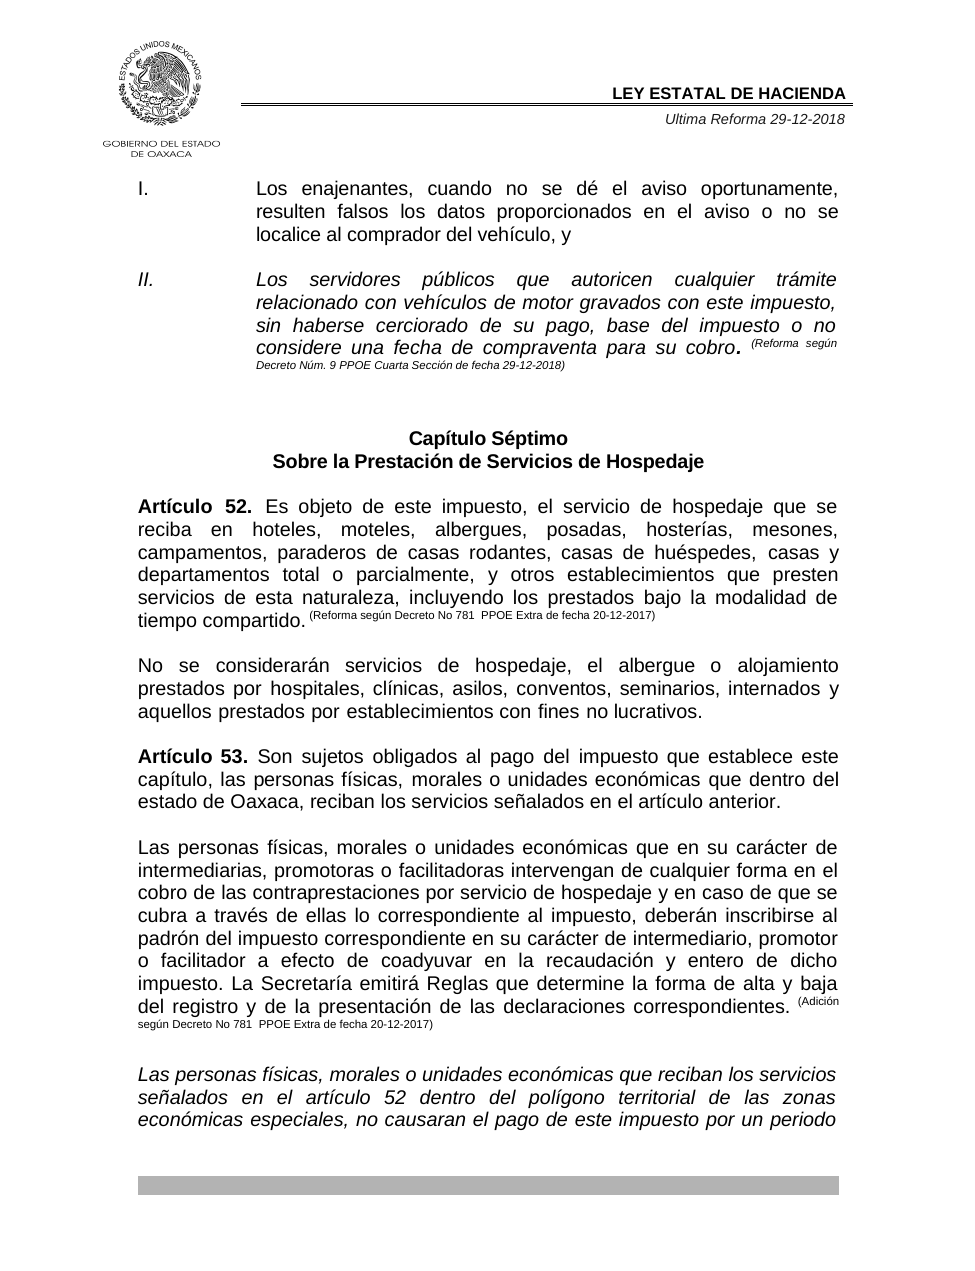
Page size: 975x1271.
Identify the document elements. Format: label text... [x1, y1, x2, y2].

text Artículo 52. Es objeto de este impuesto, el servicio de hospedaje que se reciba en hoteles, moteles, albergues, posadas, hosterías, mesones, campamentos, paraderos de casas rodantes, casas de huéspedes, casas y departamentos total o parcialmente, y otros establecimientos que presten servicios de esta naturaleza, incluyendo los prestados bajo la modalidad de tiempo compartido. (Reforma según Decreto No 781 PPOE Extra de fecha 20-12-2017) [138, 495, 839, 631]
text Las personas físicas, morales o unidades económicas que en su carácter de intermediarias, promotoras o facilitadoras intervengan de cualquier forma en el cobro de las contraprestaciones por servicio de hospedaje y en caso de que se cubra a través de ellas lo correspondiente al impuesto, deberán inscribirse al padrón del impuesto correspondiente en su carácter de intermediario, promotor o facilitador a efecto de coadyuvar en la recaudación y entero de dicho impuesto. La Secretaría emitirá Reglas que determine la forma de alta y baja del registro y de la presentación de las declaraciones correspondientes. (Adición según Decreto No 781 PPOE Extra de fecha 20-12-2017) [138, 836, 839, 1040]
list Los enajenantes, cuando no se dé el aviso oportunamente, resulten falsos los datos proporcionados en el aviso o no se localice al comprador del vehículo, y [138, 177, 839, 245]
text Artículo 53. Son sujetos obligados al pago del impuesto que establece este capítulo, las personas físicas, morales o unidades económicas que dentro del estado de Oaxaca, reciban los servicios señalados en el artículo anterior. [138, 745, 839, 813]
picture [100, 38, 223, 160]
text Capítulo Séptimo [138, 427, 839, 450]
list Los servidores públicos que autoricen cualquier trámite relacionado con vehículos de motor gravados con este impuesto, sin haberse cerciorado de su pago, base del impuesto o no considere una fecha de compraventa para su cobro. (Reforma según Decreto Núm. 9 PPOE Cuarta Sección de fecha 29-12-2018) [138, 268, 839, 382]
text No se considerarán servicios de hospedaje, el albergue o alojamiento prestados por hospitales, clínicas, asilos, conventos, seminarios, internados y aquellos prestados por establecimientos con fines no lucrativos. [138, 654, 839, 722]
text Sobre la Prestación de Servicios de Hospedaje [138, 450, 839, 472]
